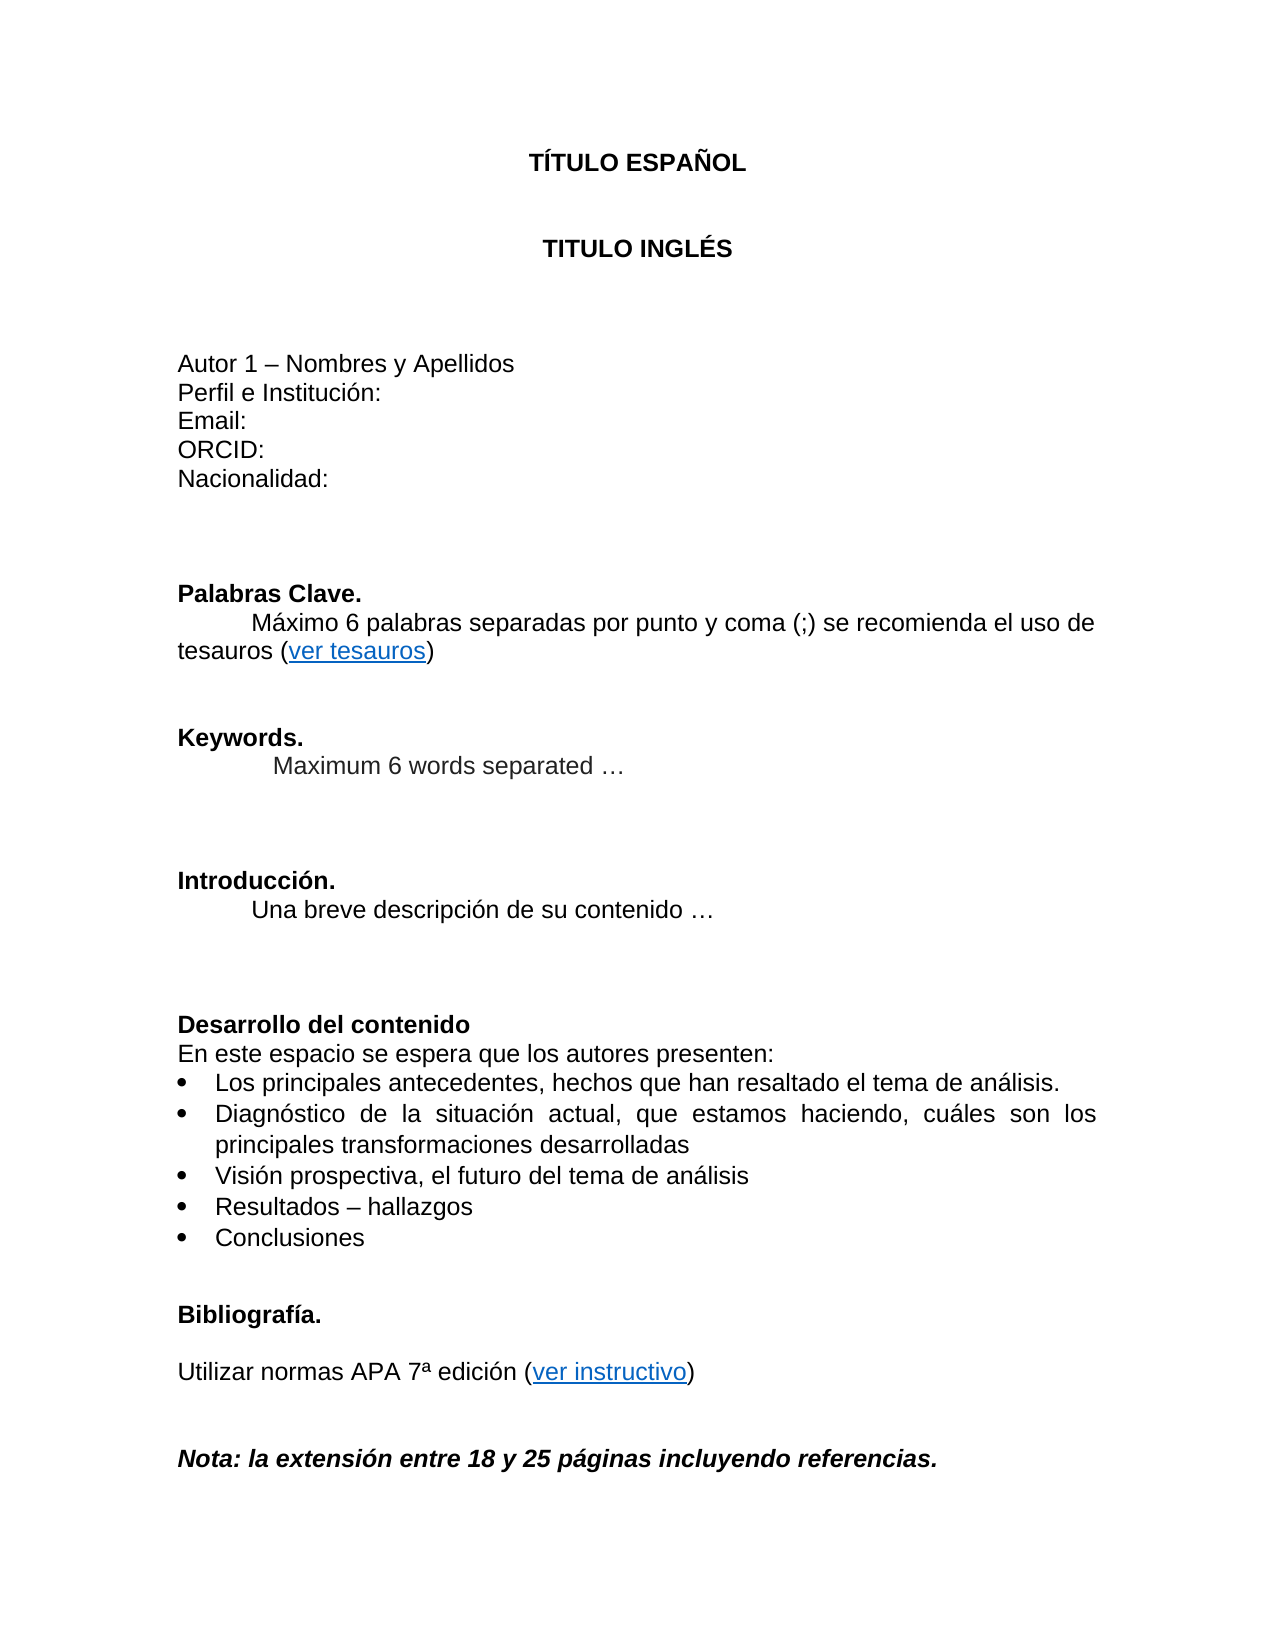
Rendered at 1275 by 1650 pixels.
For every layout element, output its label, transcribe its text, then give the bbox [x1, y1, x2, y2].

text Maximum 6 words separated … [177, 751, 1098, 780]
text Utilizar normas APA 7ª edición (ver instructivo) [177, 1357, 1098, 1386]
text Email: [177, 406, 1098, 435]
list Visión prospectiva, el futuro del tema de análisis [177, 1161, 1098, 1190]
text Keywords. [177, 723, 1098, 751]
text TITULO INGLÉS [177, 234, 1098, 263]
text Una breve descripción de su contenido … [177, 895, 1098, 924]
text Autor 1 – Nombres y Apellidos [177, 349, 1098, 378]
text TÍTULO ESPAÑOL [177, 148, 1098, 176]
text Máximo 6 palabras separadas por punto y coma (;) se recomienda el uso de tesauros (ver tesauros) [177, 608, 1098, 665]
text Nota: la extensión entre 18 y 25 páginas incluyendo referencias. [177, 1443, 1098, 1472]
list Los principales antecedentes, hechos que han resaltado el tema de análisis. [177, 1068, 1098, 1096]
text Perfil e Institución: [177, 378, 1098, 406]
list Resultados – hallazgos [177, 1192, 1098, 1221]
text En este espacio se espera que los autores presenten: [177, 1039, 1098, 1068]
text Bibliografía. [177, 1300, 1098, 1328]
text Palabras Clave. [177, 579, 1098, 608]
list Conclusiones [177, 1223, 1098, 1252]
list Diagnóstico de la situación actual, que estamos haciendo, cuáles son los principales transformaciones desarrolladas [177, 1099, 1098, 1159]
text Nacionalidad: [177, 464, 1098, 493]
text ORCID: [177, 435, 1098, 464]
text Introducción. [177, 866, 1098, 895]
text Desarrollo del contenido [177, 1010, 1098, 1039]
